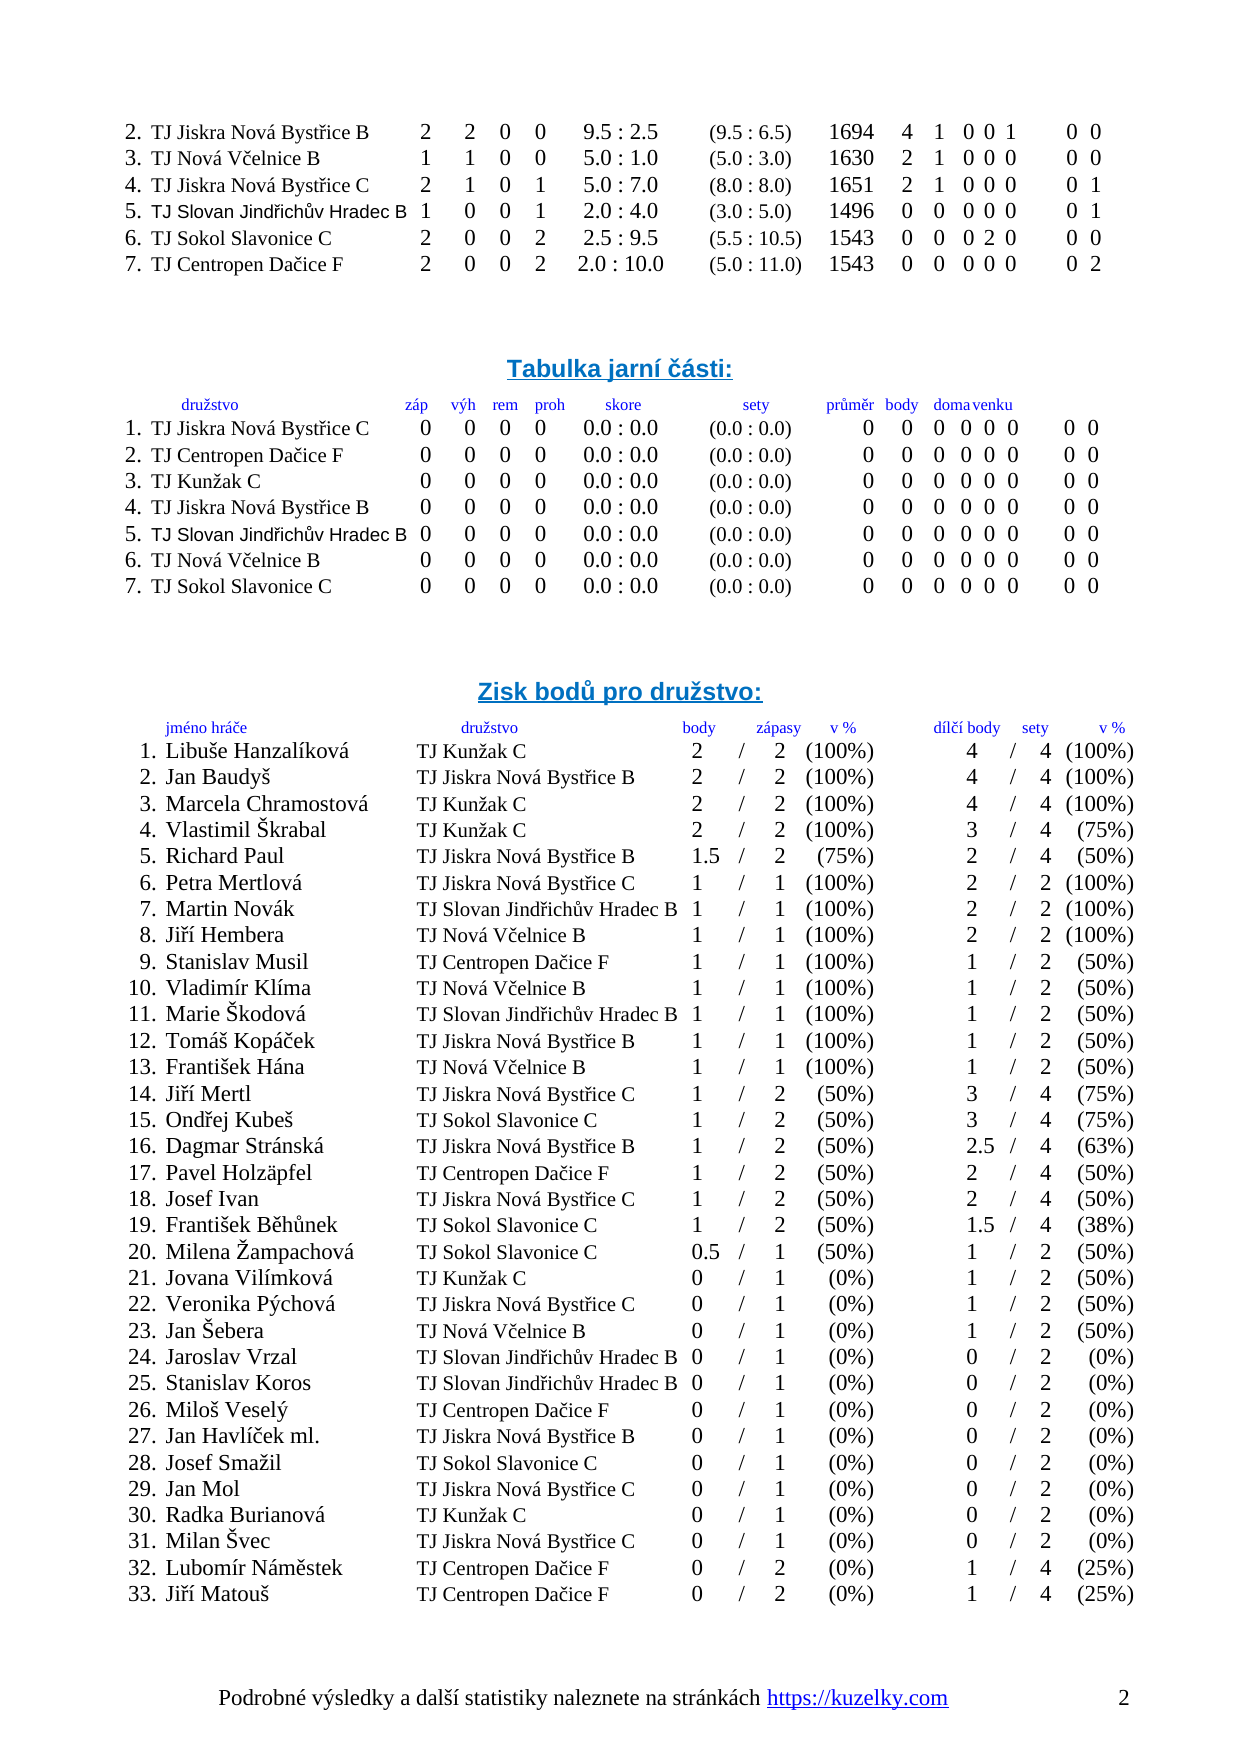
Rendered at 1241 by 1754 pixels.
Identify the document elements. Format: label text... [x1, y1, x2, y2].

text 6. TJ Nová Včelnice B 0 0 0 0 0.0 : 0.0 (0.0 : 0.0) 0 0 0 0 0 0 0 0 [106, 546, 1134, 572]
text Tabulka jarní části: [94, 354, 1145, 383]
text 5. TJ Slovan Jindřichův Hradec B 1 0 0 1 2.0 : 4.0 (3.0 : 5.0) 1496 0 0 0 0 0 0 1 [106, 197, 1134, 223]
text 7. Martin Novák TJ Slovan Jindřichův Hradec B 1 / 1 (100%) 2 / 2 (100%) [106, 895, 1134, 921]
text 3. TJ Nová Včelnice B 1 1 0 0 5.0 : 1.0 (5.0 : 3.0) 1630 2 1 0 0 0 0 0 [106, 144, 1134, 171]
text 8. Jiří Hembera TJ Nová Včelnice B 1 / 1 (100%) 2 / 2 (100%) [106, 921, 1134, 948]
text 1. Libuše Hanzalíková TJ Kunžak C 2 / 2 (100%) 4 / 4 (100%) [106, 737, 1134, 763]
text 25. Stanislav Koros TJ Slovan Jindřichův Hradec B 0 / 1 (0%) 0 / 2 (0%) [106, 1369, 1134, 1396]
text 1. TJ Jiskra Nová Bystřice C 0 0 0 0 0.0 : 0.0 (0.0 : 0.0) 0 0 0 0 0 0 0 0 [106, 414, 1134, 441]
text 5. TJ Slovan Jindřichův Hradec B 0 0 0 0 0.0 : 0.0 (0.0 : 0.0) 0 0 0 0 0 0 0 0 [106, 520, 1134, 546]
text 30. Radka Burianová TJ Kunžak C 0 / 1 (0%) 0 / 2 (0%) [106, 1501, 1134, 1528]
text 6. Petra Mertlová TJ Jiskra Nová Bystřice C 1 / 1 (100%) 2 / 2 (100%) [106, 869, 1134, 895]
text 2. TJ Jiskra Nová Bystřice B 2 2 0 0 9.5 : 2.5 (9.5 : 6.5) 1694 4 1 0 0 1 0 0 [106, 118, 1134, 144]
text 7. TJ Centropen Dačice F 2 0 0 2 2.0 : 10.0 (5.0 : 11.0) 1543 0 0 0 0 0 0 2 [106, 250, 1134, 276]
text 20. Milena Žampachová TJ Sokol Slavonice C 0.5 / 1 (50%) 1 / 2 (50%) [106, 1238, 1134, 1264]
text 32. Lubomír Náměstek TJ Centropen Dačice F 0 / 2 (0%) 1 / 4 (25%) [106, 1554, 1134, 1580]
text 26. Miloš Veselý TJ Centropen Dačice F 0 / 1 (0%) 0 / 2 (0%) [106, 1396, 1134, 1422]
text 18. Josef Ivan TJ Jiskra Nová Bystřice C 1 / 2 (50%) 2 / 4 (50%) [106, 1185, 1134, 1211]
text 16. Dagmar Stránská TJ Jiskra Nová Bystřice B 1 / 2 (50%) 2.5 / 4 (63%) [106, 1132, 1134, 1159]
text 6. TJ Sokol Slavonice C 2 0 0 2 2.5 : 9.5 (5.5 : 10.5) 1543 0 0 0 2 0 0 0 [106, 223, 1134, 250]
text 19. František Běhůnek TJ Sokol Slavonice C 1 / 2 (50%) 1.5 / 4 (38%) [106, 1211, 1134, 1238]
text 4. Vlastimil Škrabal TJ Kunžak C 2 / 2 (100%) 3 / 4 (75%) [106, 816, 1134, 842]
text 24. Jaroslav Vrzal TJ Slovan Jindřichův Hradec B 0 / 1 (0%) 0 / 2 (0%) [106, 1343, 1134, 1369]
text 17. Pavel Holzäpfel TJ Centropen Dačice F 1 / 2 (50%) 2 / 4 (50%) [106, 1159, 1134, 1185]
text 5. Richard Paul TJ Jiskra Nová Bystřice B 1.5 / 2 (75%) 2 / 4 (50%) [106, 842, 1134, 869]
text 3. Marcela Chramostová TJ Kunžak C 2 / 2 (100%) 4 / 4 (100%) [106, 790, 1134, 816]
text 21. Jovana Vilímková TJ Kunžak C 0 / 1 (0%) 1 / 2 (50%) [106, 1264, 1134, 1290]
text 31. Milan Švec TJ Jiskra Nová Bystřice C 0 / 1 (0%) 0 / 2 (0%) [106, 1528, 1134, 1554]
text 23. Jan Šebera TJ Nová Včelnice B 0 / 1 (0%) 1 / 2 (50%) [106, 1317, 1134, 1343]
text jméno hráče družstvo body zápasy v % dílčí body sety v % [106, 718, 1134, 737]
text Zisk bodů pro družstvo: [94, 677, 1145, 705]
text 3. TJ Kunžak C 0 0 0 0 0.0 : 0.0 (0.0 : 0.0) 0 0 0 0 0 0 0 0 [106, 467, 1134, 493]
text 2. TJ Centropen Dačice F 0 0 0 0 0.0 : 0.0 (0.0 : 0.0) 0 0 0 0 0 0 0 0 [106, 441, 1134, 467]
text 27. Jan Havlíček ml. TJ Jiskra Nová Bystřice B 0 / 1 (0%) 0 / 2 (0%) [106, 1422, 1134, 1448]
text 33. Jiří Matouš TJ Centropen Dačice F 0 / 2 (0%) 1 / 4 (25%) [106, 1580, 1134, 1607]
text 14. Jiří Mertl TJ Jiskra Nová Bystřice C 1 / 2 (50%) 3 / 4 (75%) [106, 1079, 1134, 1106]
text 11. Marie Škodová TJ Slovan Jindřichův Hradec B 1 / 1 (100%) 1 / 2 (50%) [106, 1001, 1134, 1027]
text 4. TJ Jiskra Nová Bystřice C 2 1 0 1 5.0 : 7.0 (8.0 : 8.0) 1651 2 1 0 0 0 0 1 [106, 171, 1134, 197]
text družstvo záp výh rem proh skore sety průměr body doma venku [106, 395, 1134, 414]
text 29. Jan Mol TJ Jiskra Nová Bystřice C 0 / 1 (0%) 0 / 2 (0%) [106, 1475, 1134, 1501]
text 2. Jan Baudyš TJ Jiskra Nová Bystřice B 2 / 2 (100%) 4 / 4 (100%) [106, 763, 1134, 790]
text 22. Veronika Pýchová TJ Jiskra Nová Bystřice C 0 / 1 (0%) 1 / 2 (50%) [106, 1290, 1134, 1317]
text 13. František Hána TJ Nová Včelnice B 1 / 1 (100%) 1 / 2 (50%) [106, 1053, 1134, 1079]
text 4. TJ Jiskra Nová Bystřice B 0 0 0 0 0.0 : 0.0 (0.0 : 0.0) 0 0 0 0 0 0 0 0 [106, 493, 1134, 520]
text 15. Ondřej Kubeš TJ Sokol Slavonice C 1 / 2 (50%) 3 / 4 (75%) [106, 1106, 1134, 1132]
text 7. TJ Sokol Slavonice C 0 0 0 0 0.0 : 0.0 (0.0 : 0.0) 0 0 0 0 0 0 0 0 [106, 572, 1134, 599]
text 10. Vladimír Klíma TJ Nová Včelnice B 1 / 1 (100%) 1 / 2 (50%) [106, 974, 1134, 1001]
text 12. Tomáš Kopáček TJ Jiskra Nová Bystřice B 1 / 1 (100%) 1 / 2 (50%) [106, 1027, 1134, 1053]
text 28. Josef Smažil TJ Sokol Slavonice C 0 / 1 (0%) 0 / 2 (0%) [106, 1448, 1134, 1475]
text 9. Stanislav Musil TJ Centropen Dačice F 1 / 1 (100%) 1 / 2 (50%) [106, 948, 1134, 974]
